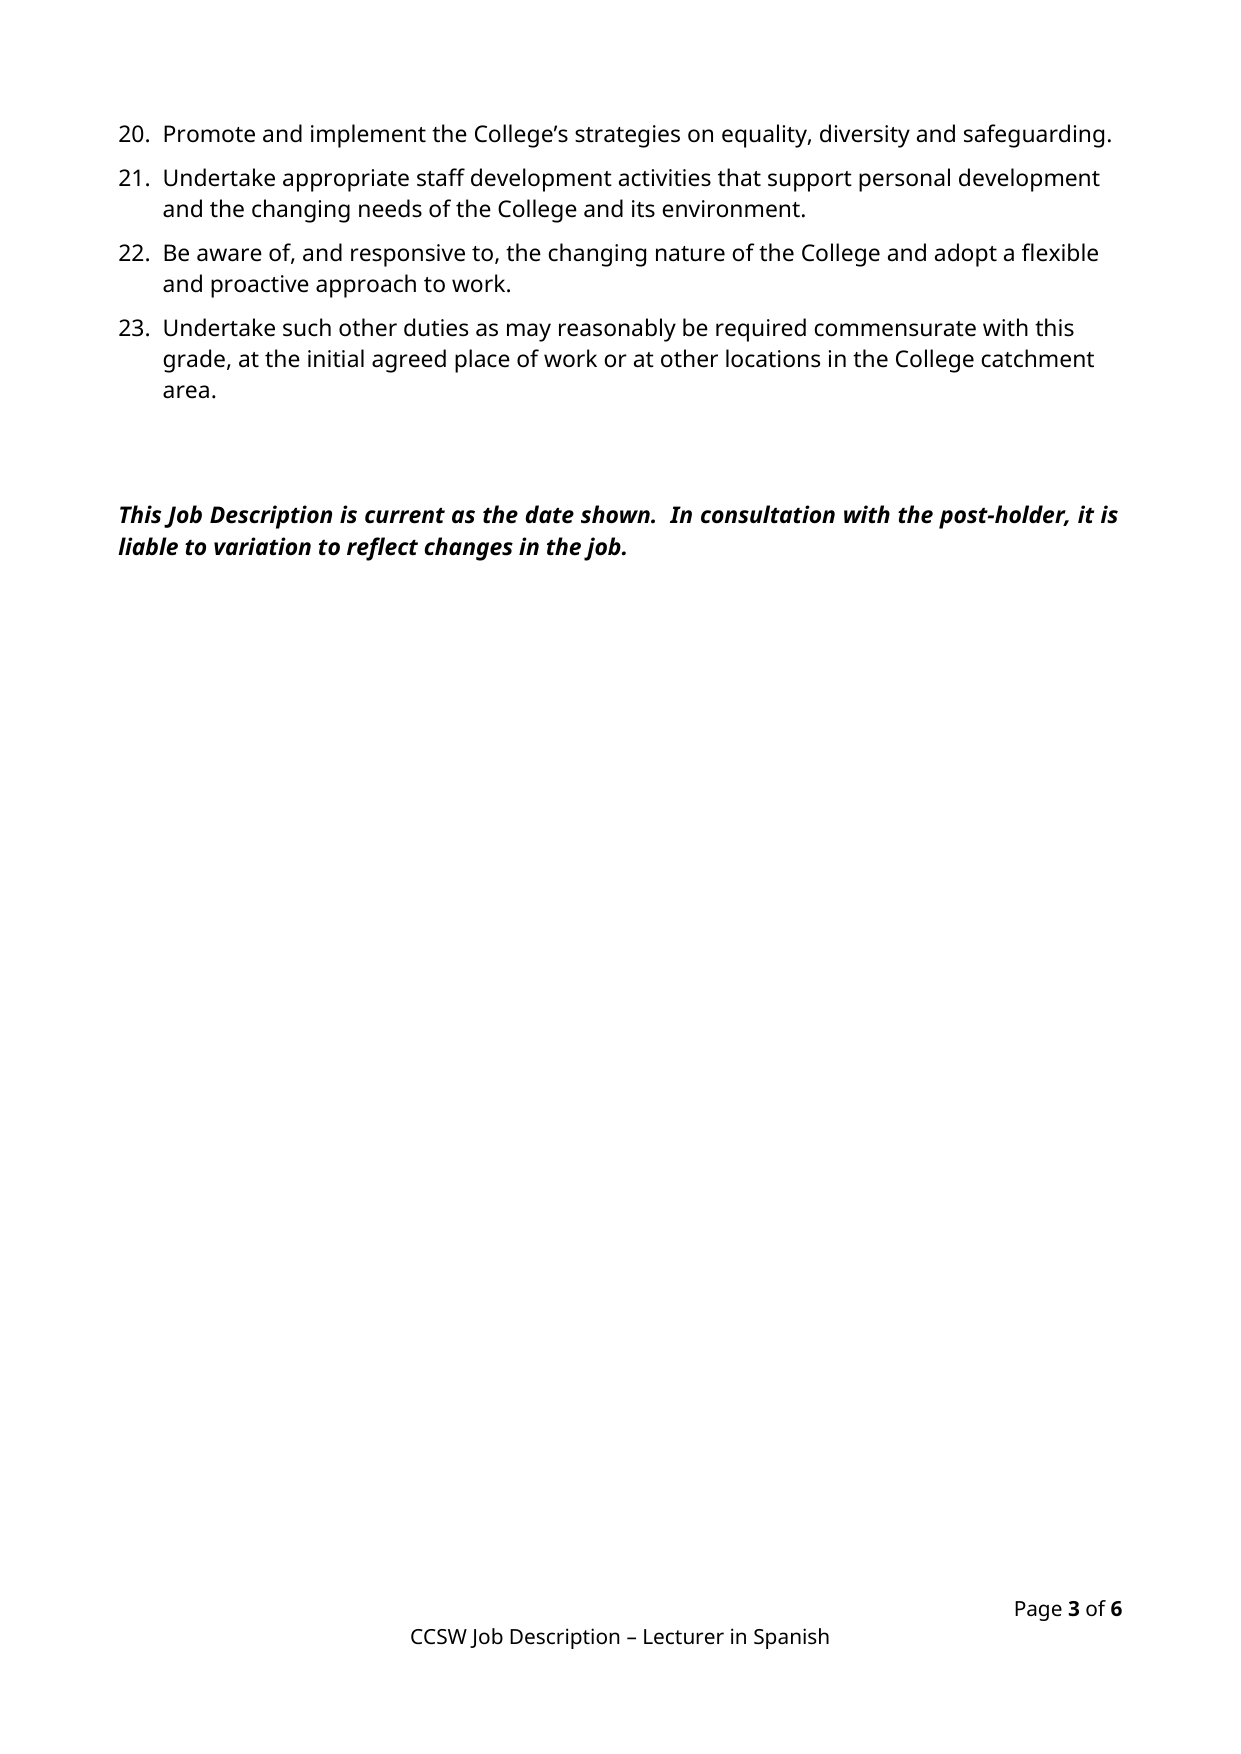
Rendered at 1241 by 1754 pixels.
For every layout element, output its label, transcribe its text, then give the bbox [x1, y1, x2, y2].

list Undertake appropriate staff development activities that support personal development and the changing needs of the College and its environment. [118, 162, 1122, 224]
list Promote and implement the College’s strategies on equality, diversity and safeguarding. [118, 118, 1122, 149]
text This Job Description is current as the date shown. In consultation with the post-holder, it is liable to variation to reflect changes in the job. [118, 499, 1122, 562]
list Undertake such other duties as may reasonably be required commensurate with this grade, at the initial agreed place of work or at other locations in the College catchment area. [118, 312, 1122, 406]
list Be aware of, and responsive to, the changing nature of the College and adopt a flexible and proactive approach to work. [118, 237, 1122, 299]
